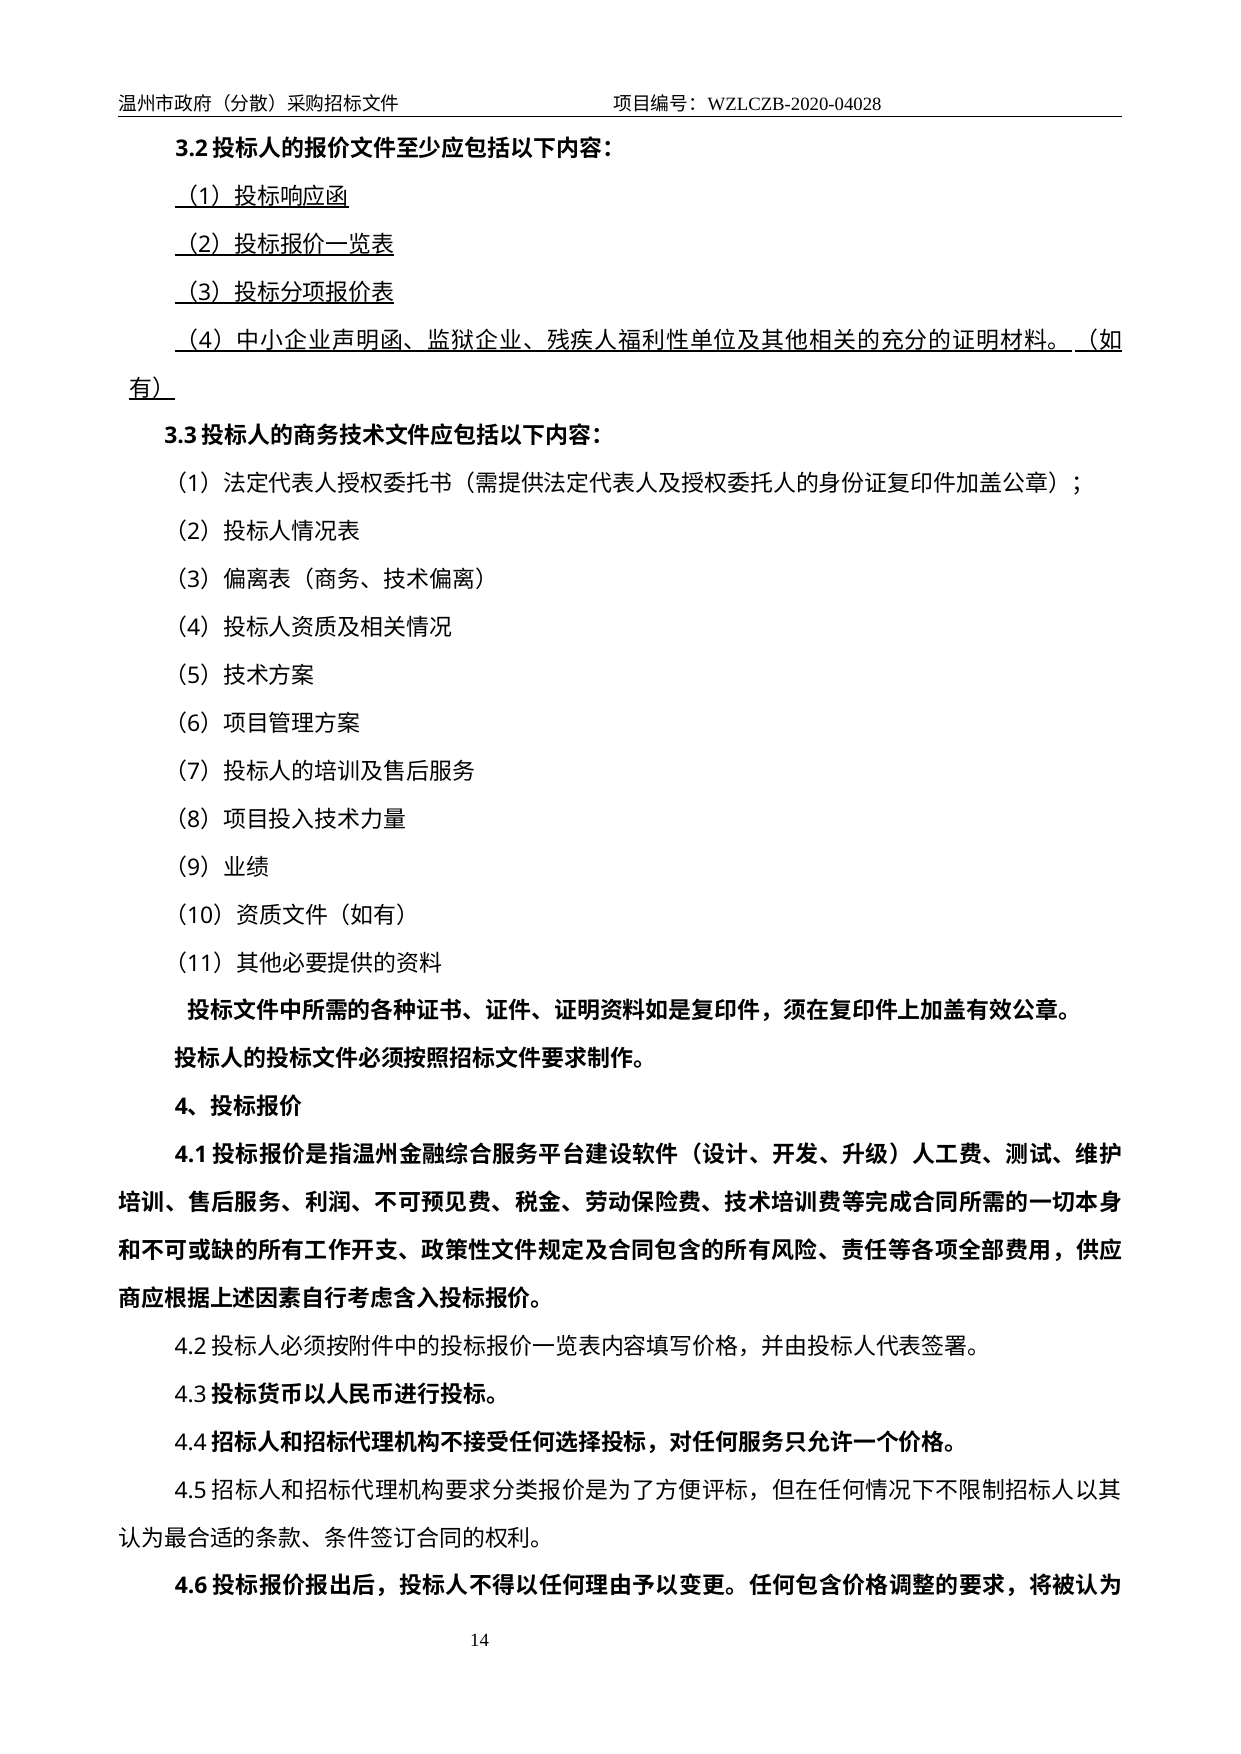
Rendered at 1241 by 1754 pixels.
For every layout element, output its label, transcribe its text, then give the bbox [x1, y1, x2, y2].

text （5）技术方案 [118, 645, 1122, 693]
text 3.2投标人的报价文件至少应包括以下内容： [129, 118, 1122, 166]
text 投标文件中所需的各种证书、证件、证明资料如是复印件，须在复印件上加盖有效公章。 [118, 981, 1122, 1028]
text （1）法定代表人授权委托书（需提供法定代表人及授权委托人的身份证复印件加盖公章）； [118, 453, 1122, 501]
text （8）项目投入技术力量 [118, 789, 1122, 837]
text 4、投标报价 [118, 1076, 1122, 1124]
text （10）资质文件（如有） [118, 885, 1122, 933]
text 投标人的投标文件必须按照招标文件要求制作。 [118, 1028, 1122, 1076]
text （1）投标响应函 [129, 166, 1122, 214]
text （3）偏离表（商务、技术偏离） [118, 549, 1122, 597]
text 4.1投标报价是指温州金融综合服务平台建设软件（设计、开发、升级）人工费、测试、维护、培训、售后服务、利润、不可预见费、税金、劳动保险费、技术培训费等完成合同所需的一切本身和不可或缺的所有工作开支、政策性文件规定及合同包含的所有风险、责任等各项全部费用，供应商应根据上述因素自行考虑含入投标报价。 [118, 1124, 1122, 1316]
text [118, 1556, 1122, 1603]
text （11）其他必要提供的资料 [118, 933, 1122, 981]
text （2）投标报价一览表 [129, 214, 1122, 262]
text 4.5招标人和招标代理机构要求分类报价是为了方便评标，但在任何情况下不限制招标人以其认为最合适的条款、条件签订合同的权利。 [118, 1460, 1122, 1556]
text （3）投标分项报价表 [129, 262, 1122, 310]
text 4.3投标货币以人民币进行投标。 [118, 1364, 1122, 1412]
text （9）业绩 [118, 837, 1122, 885]
text （4）中小企业声明函、监狱企业、残疾人福利性单位及其他相关的充分的证明材料。（如有） [129, 310, 1122, 406]
text （6）项目管理方案 [118, 693, 1122, 741]
text （7）投标人的培训及售后服务 [118, 741, 1122, 789]
text （4）投标人资质及相关情况 [118, 597, 1122, 645]
text 4.4招标人和招标代理机构不接受任何选择投标，对任何服务只允许一个价格。 [118, 1412, 1122, 1460]
text （2）投标人情况表 [118, 501, 1122, 549]
text 3.3投标人的商务技术文件应包括以下内容： [118, 406, 1122, 453]
text 4.2投标人必须按附件中的投标报价一览表内容填写价格，并由投标人代表签署。 [118, 1316, 1122, 1364]
